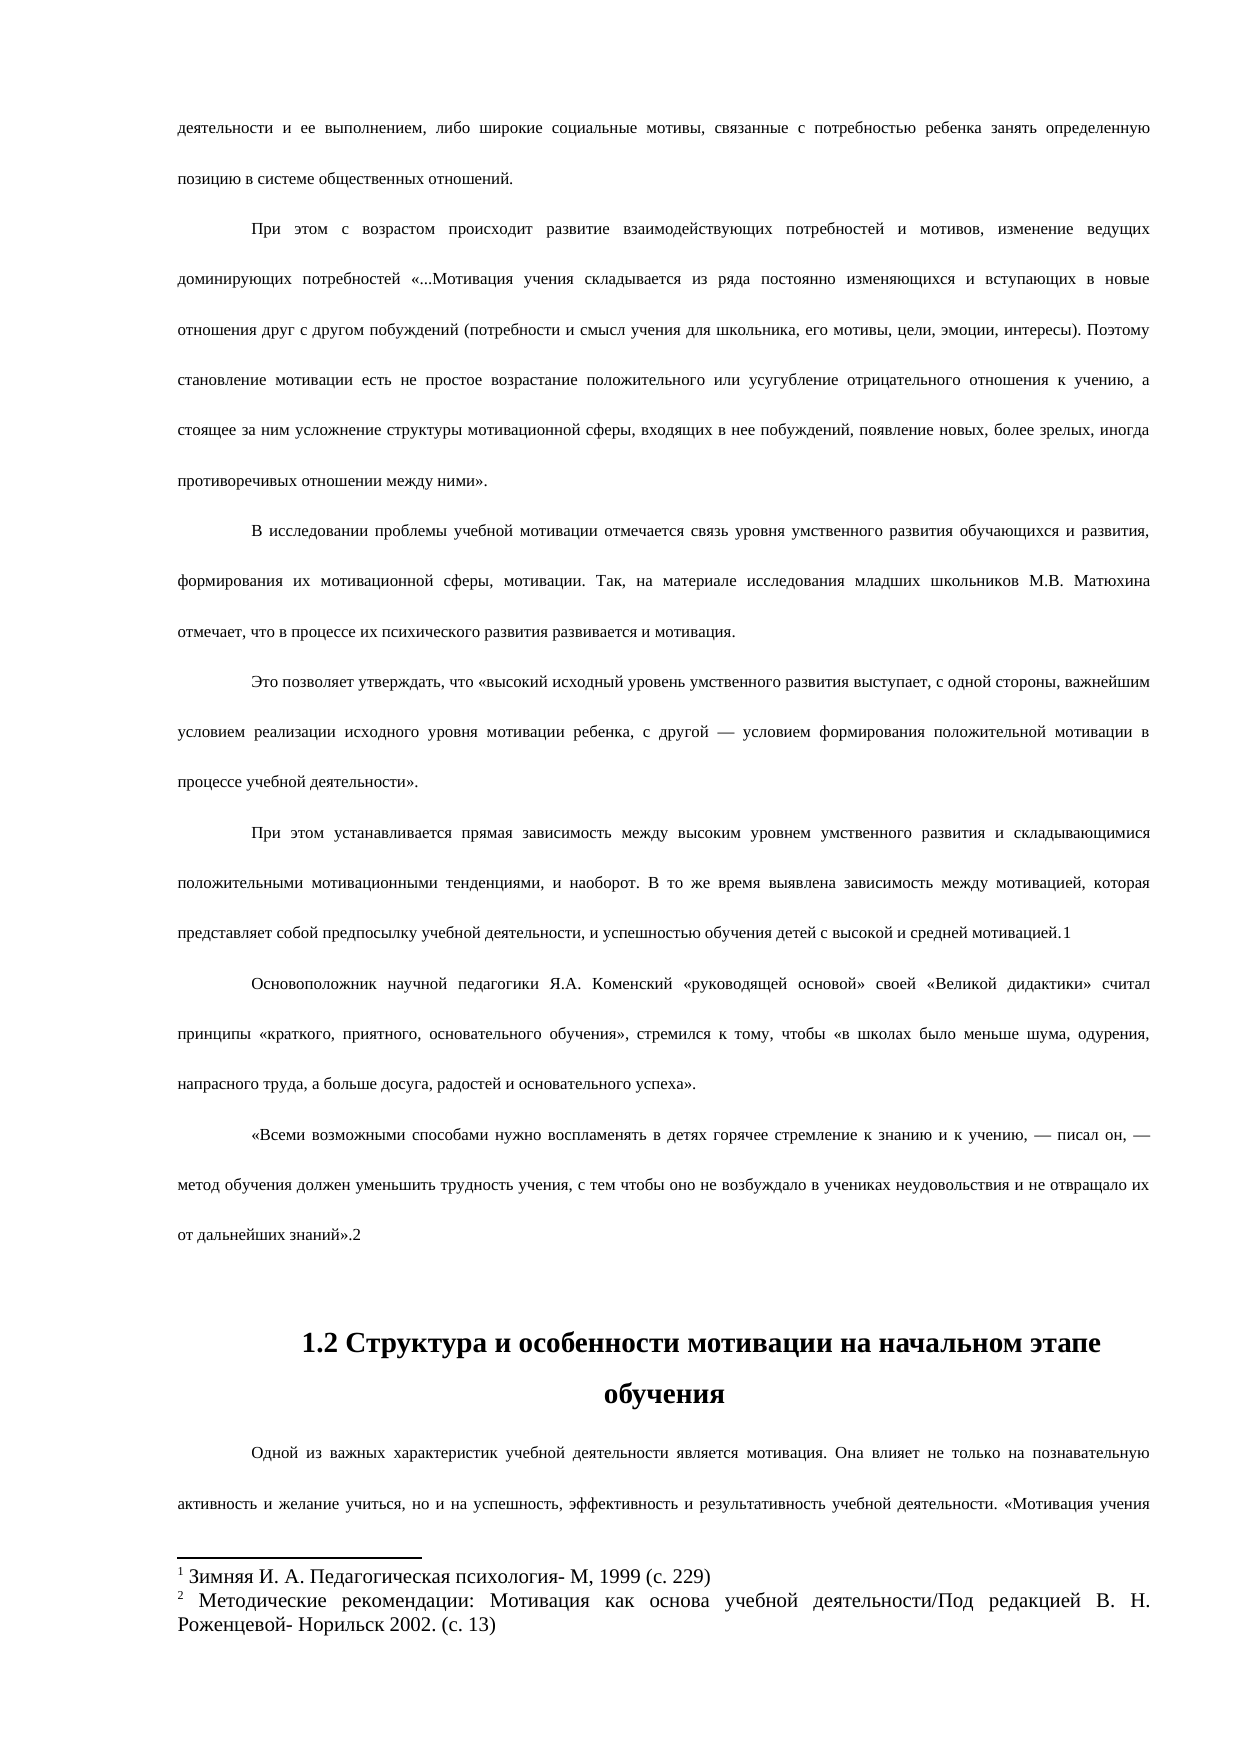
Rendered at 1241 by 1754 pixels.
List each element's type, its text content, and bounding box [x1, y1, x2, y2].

text 1.2 Структура и особенности мотивации на начальном этапе обучения [177, 1326, 1152, 1409]
text «Всеми возможными способами нужно воспламенять в детях горячее стремление к знанию и к учению, — писал он, — метод обучения должен уменьшить трудность учения, с тем чтобы оно не возбуждало в учениках неудовольствия и не отвращало их от дальнейших знаний». [177, 1124, 1152, 1258]
text При этом устанавливается прямая зависимость между высоким уровнем умственного развития и складывающимися положительными мотивационными тенденциями, и наоборот. В то же время выявлена зависимость между мотивацией, которая представляет собой предпосылку учебной деятельности, и успешностью обучения детей с высокой и средней мотивацией. [177, 822, 1152, 957]
text Основоположник научной педагогики Я.А. Коменский «руководящей основой» своей «Великой дидактики» считал принципы «краткого, приятного, основательного обучения», стремился к тому, чтобы «в школах было меньше шума, одурения, напрасного труда, а больше досуга, радостей и основательного успеха». [177, 973, 1152, 1108]
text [177, 118, 1152, 202]
text Это позволяет утверждать, что «высокий исходный уровень умственного развития выступает, с одной стороны, важнейшим условием реализации исходного уровня мотивации ребенка, с другой — условием формирования положительной мотивации в процессе учебной деятельности». [177, 672, 1152, 806]
text При этом с возрастом происходит развитие взаимодействующих потребностей и мотивов, изменение ведущих доминирующих потребностей «...Мотивация учения складывается из ряда постоянно изменяющихся и вступающих в новые отношения друг с другом побуждений (потребности и смысл учения для школьника, его мотивы, цели, эмоции, интересы). Поэтому становление мотивации есть не простое возрастание положительного или усугубление отрицательного отношения к учению, а стоящее за ним усложнение структуры мотивационной сферы, входящих в нее побуждений, появление новых, более зрелых, иногда противоречивых отношении между ними». [177, 219, 1152, 504]
text В исследовании проблемы учебной мотивации отмечается связь уровня умственного развития обучающихся и развития, формирования их мотивационной сферы, мотивации. Так, на материале исследования младших школьников М.В. Матюхина отмечает, что в процессе их психического развития развивается и мотивация. [177, 521, 1152, 655]
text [177, 1443, 1152, 1527]
